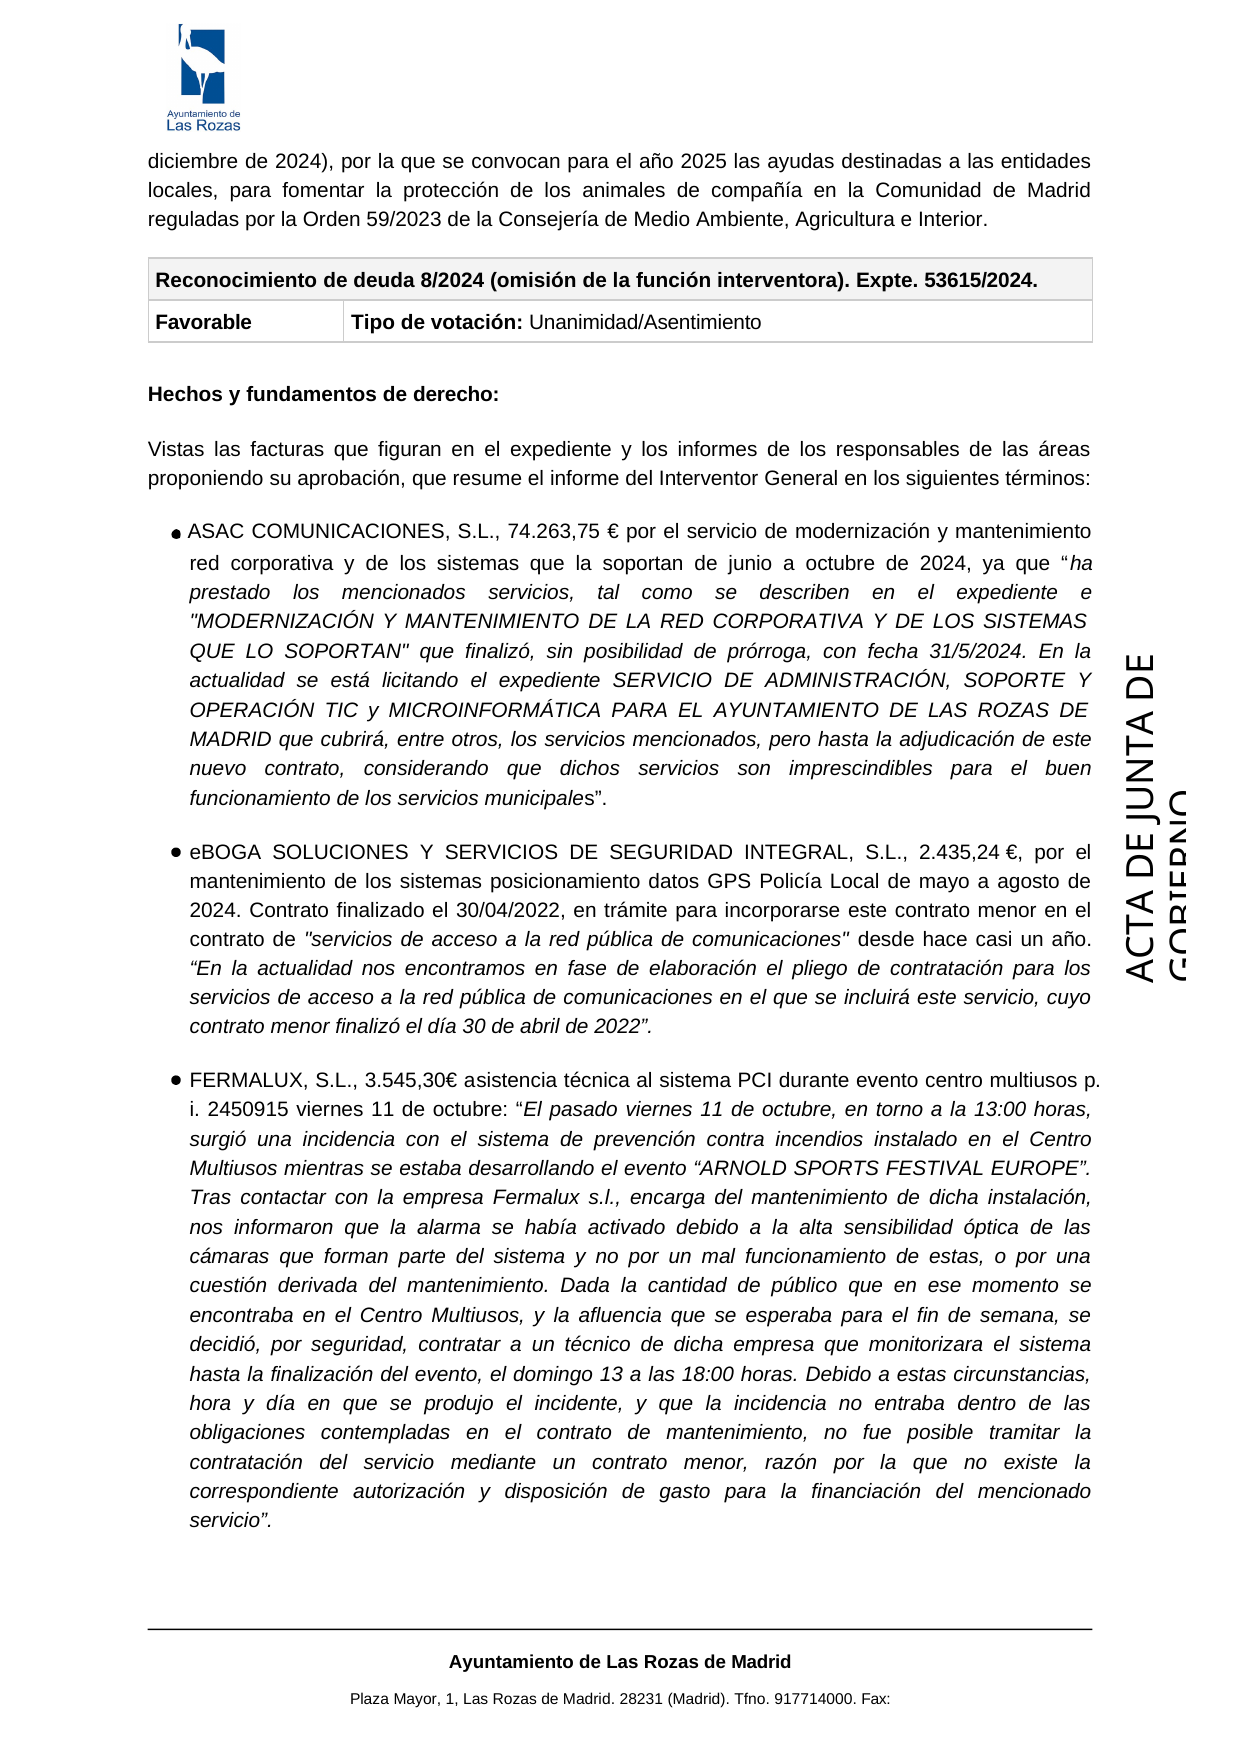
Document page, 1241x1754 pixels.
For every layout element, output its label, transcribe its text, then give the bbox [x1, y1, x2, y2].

text MADRID que cubrirá, entre otros, los servicios mencionados, pero hasta la adjudicación de este nuevo contrato, considerando que dichos servicios son imprescindibles para el buen funcionamiento de los servicios municipales”. [189, 727, 1093, 809]
picture [171, 529, 181, 539]
text QUE LO SOPORTAN" que finalizó, sin posibilidad de prórroga, con fecha 31/5/2024. En la actualidad se está licitando el expediente SERVICIO DE ADMINISTRACIÓN, SOPORTE Y OPERACIÓN TIC y MICROINFORMÁTICA PARA EL AYUNTAMIENTO DE LAS ROZAS DE [189, 639, 1093, 721]
text Vistas las facturas que figuran en el expediente y los informes de los responsables de las áreas proponiendo su aprobación, que resume el informe del Interventor General en los siguientes términos: [148, 436, 1093, 489]
text ASAC COMUNICACIONES, S.L., 74.263,75 € por el servicio de modernización y mantenimiento red corporativa y de los sistemas que la soportan de junio a octubre de 2024, ya que “ha prestado los mencionados servicios, tal como se describen en el expediente e "MODERNIZACIÓN Y MANTENIMIENTO DE LA RED CORPORATIVA Y DE LOS SISTEMAS [171, 519, 1093, 633]
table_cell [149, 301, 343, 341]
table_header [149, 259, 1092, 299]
text mantenimiento de los sistemas posicionamiento datos GPS Policía Local de mayo a agosto de 2024. Contrato finalizado el 30/04/2022, en trámite para incorporarse este contrato menor en el contrato de "servicios de acceso a la red pública de comunicaciones" desde hace casi un año. “En la actualidad nos encontramos en fase de elaboración el pliego de contratación para los servicios de acceso a la red pública de comunicaciones en el que se incluirá este servicio, cuyo contrato menor finalizó el día 30 de abril de 2022”. [189, 869, 1093, 1038]
text diciembre de 2024), por la que se convocan para el año 2025 las ayudas destinadas a las entidades locales, para fomentar la protección de los animales de compañía en la Comunidad de Madrid reguladas por la Orden 59/2023 de la Consejería de Medio Ambiente, Agricultura e Interior. [148, 149, 1093, 231]
picture [165, 23, 242, 132]
subtitle Hechos y fundamentos de derecho: [148, 382, 1105, 406]
text i. 2450915 viernes 11 de octubre: “El pasado viernes 11 de octubre, en torno a la 13:00 horas, surgió una incidencia con el sistema de prevención contra incendios instalado en el Centro Multiusos mientras se estaba desarrollando el evento “ARNOLD SPORTS FESTIVAL EUROPE”. Tras contactar con la empresa Fermalux s.l., encarga del mantenimiento de dicha instalación, nos informaron que la alarma se había activado debido a la alta sensibilidad óptica de las cámaras que forman parte del sistema y no por un mal funcionamiento de estas, o por una cuestión derivada del mantenimiento. Dada la cantidad de público que en ese momento se encontraba en el Centro Multiusos, y la afluencia que se esperaba para el fin de semana, se decidió, por seguridad, contratar a un técnico de dicha empresa que monitorizara el sistema hasta la finalización del evento, el domingo 13 a las 18:00 horas. Debido a estas circunstancias, hora y día en que se produjo el incidente, y que la incidencia no entraba dentro de las obligaciones contempladas en el contrato de mantenimiento, no fue posible tramitar la contratación del servicio mediante un contrato menor, razón por la que no existe la correspondiente autorización y disposición de gasto para la financiación del mencionado servicio”. [189, 1097, 1093, 1532]
text eBOGA SOLUCIONES Y SERVICIOS DE SEGURIDAD INTEGRAL, S.L., 2.435,24 €, por el [189, 840, 1105, 864]
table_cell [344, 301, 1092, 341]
text FERMALUX, S.L., 3.545,30€ asistencia técnica al sistema PCI durante evento centro multiusos p. [189, 1068, 1105, 1092]
